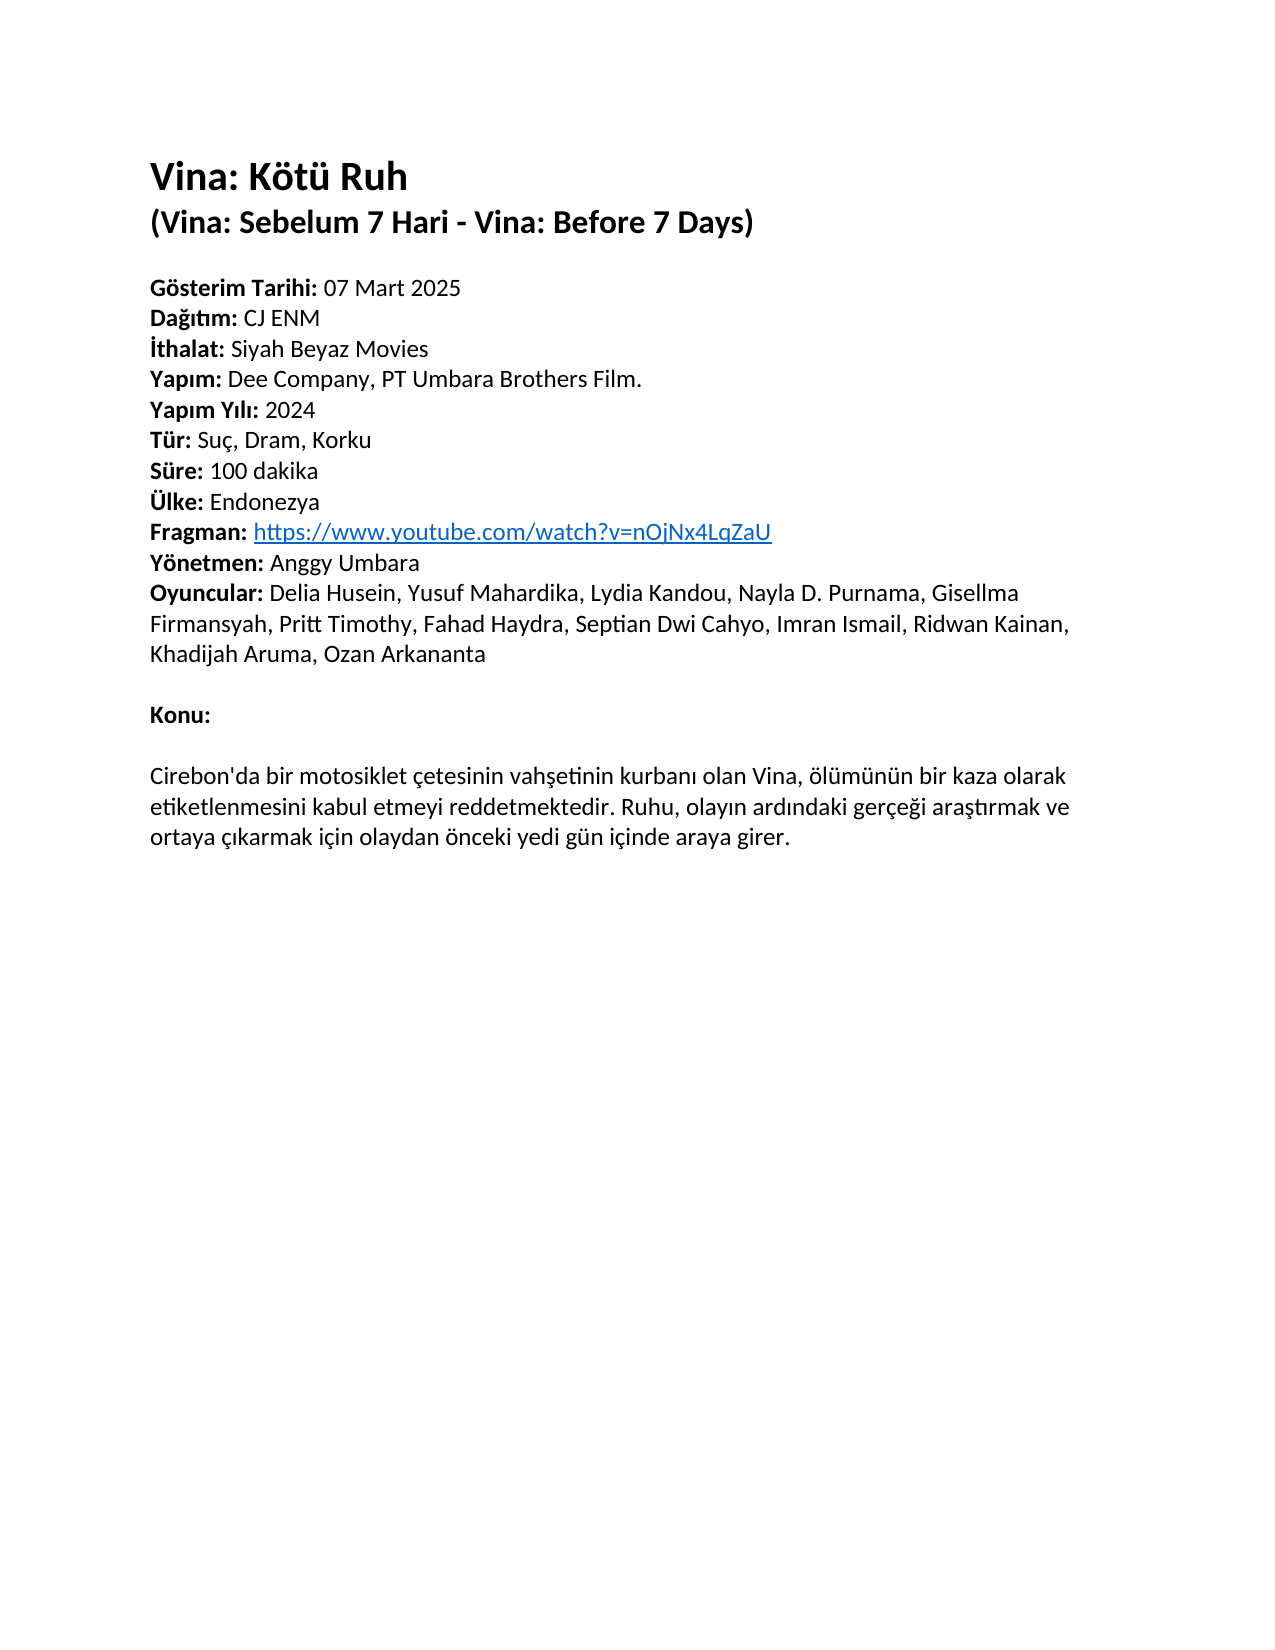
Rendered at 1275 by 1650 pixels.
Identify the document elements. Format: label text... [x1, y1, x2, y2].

text Tür: Suç, Dram, Korku [150, 425, 1125, 455]
text Oyuncular: Delia Husein, Yusuf Mahardika, Lydia Kandou, Nayla D. Purnama, Gisellma Firmansyah, Pritt Timothy, Fahad Haydra, Septian Dwi Cahyo, Imran Ismail, Ridwan Kainan, Khadijah Aruma, Ozan Arkananta [150, 577, 1125, 669]
text Süre: 100 dakika [150, 455, 1125, 486]
text İthalat: Siyah Beyaz Movies [150, 333, 1125, 364]
text Konu: [150, 699, 1125, 730]
text Fragman: https://www.youtube.com/watch?v=nOjNx4LqZaU [150, 516, 1125, 547]
text Yapım: Dee Company, PT Umbara Brothers Film. [150, 364, 1125, 394]
text (Vina: Sebelum 7 Hari - Vina: Before 7 Days) [150, 201, 1125, 242]
text Yapım Yılı: 2024 [150, 394, 1125, 425]
text Vina: Kötü Ruh [150, 150, 1125, 201]
text Yönetmen: Anggy Umbara [150, 547, 1125, 577]
text Ülke: Endonezya [150, 486, 1125, 516]
text Dağıtım: CJ ENM [150, 303, 1125, 333]
text Cirebon'da bir motosiklet çetesinin vahşetinin kurbanı olan Vina, ölümünün bir kaza olarak etiketlenmesini kabul etmeyi reddetmektedir. Ruhu, olayın ardındaki gerçeği araştırmak ve ortaya çıkarmak için olaydan önceki yedi gün içinde araya girer. [150, 760, 1125, 852]
text Gösterim Tarihi: 07 Mart 2025 [150, 272, 1125, 303]
